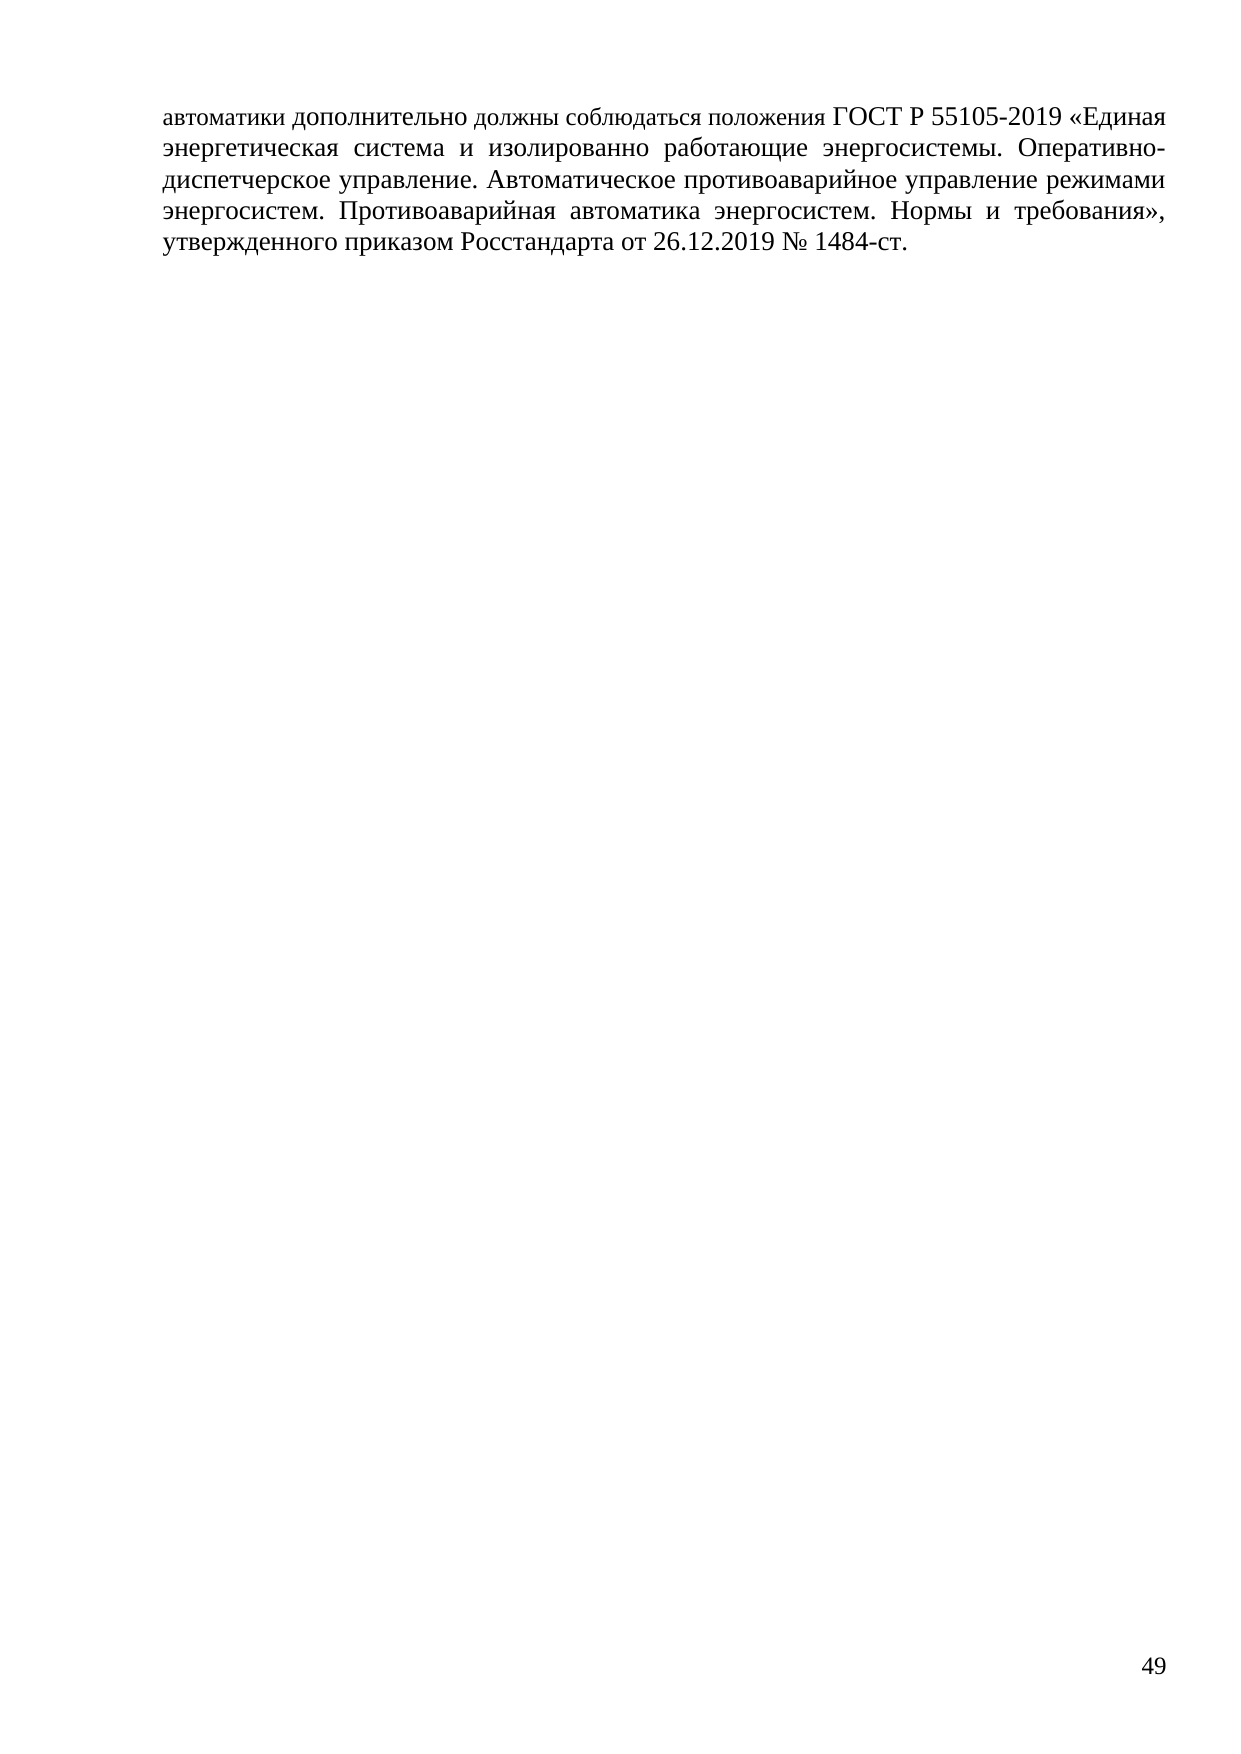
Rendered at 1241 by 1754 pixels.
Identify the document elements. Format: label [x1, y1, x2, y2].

list [162, 100, 1166, 256]
